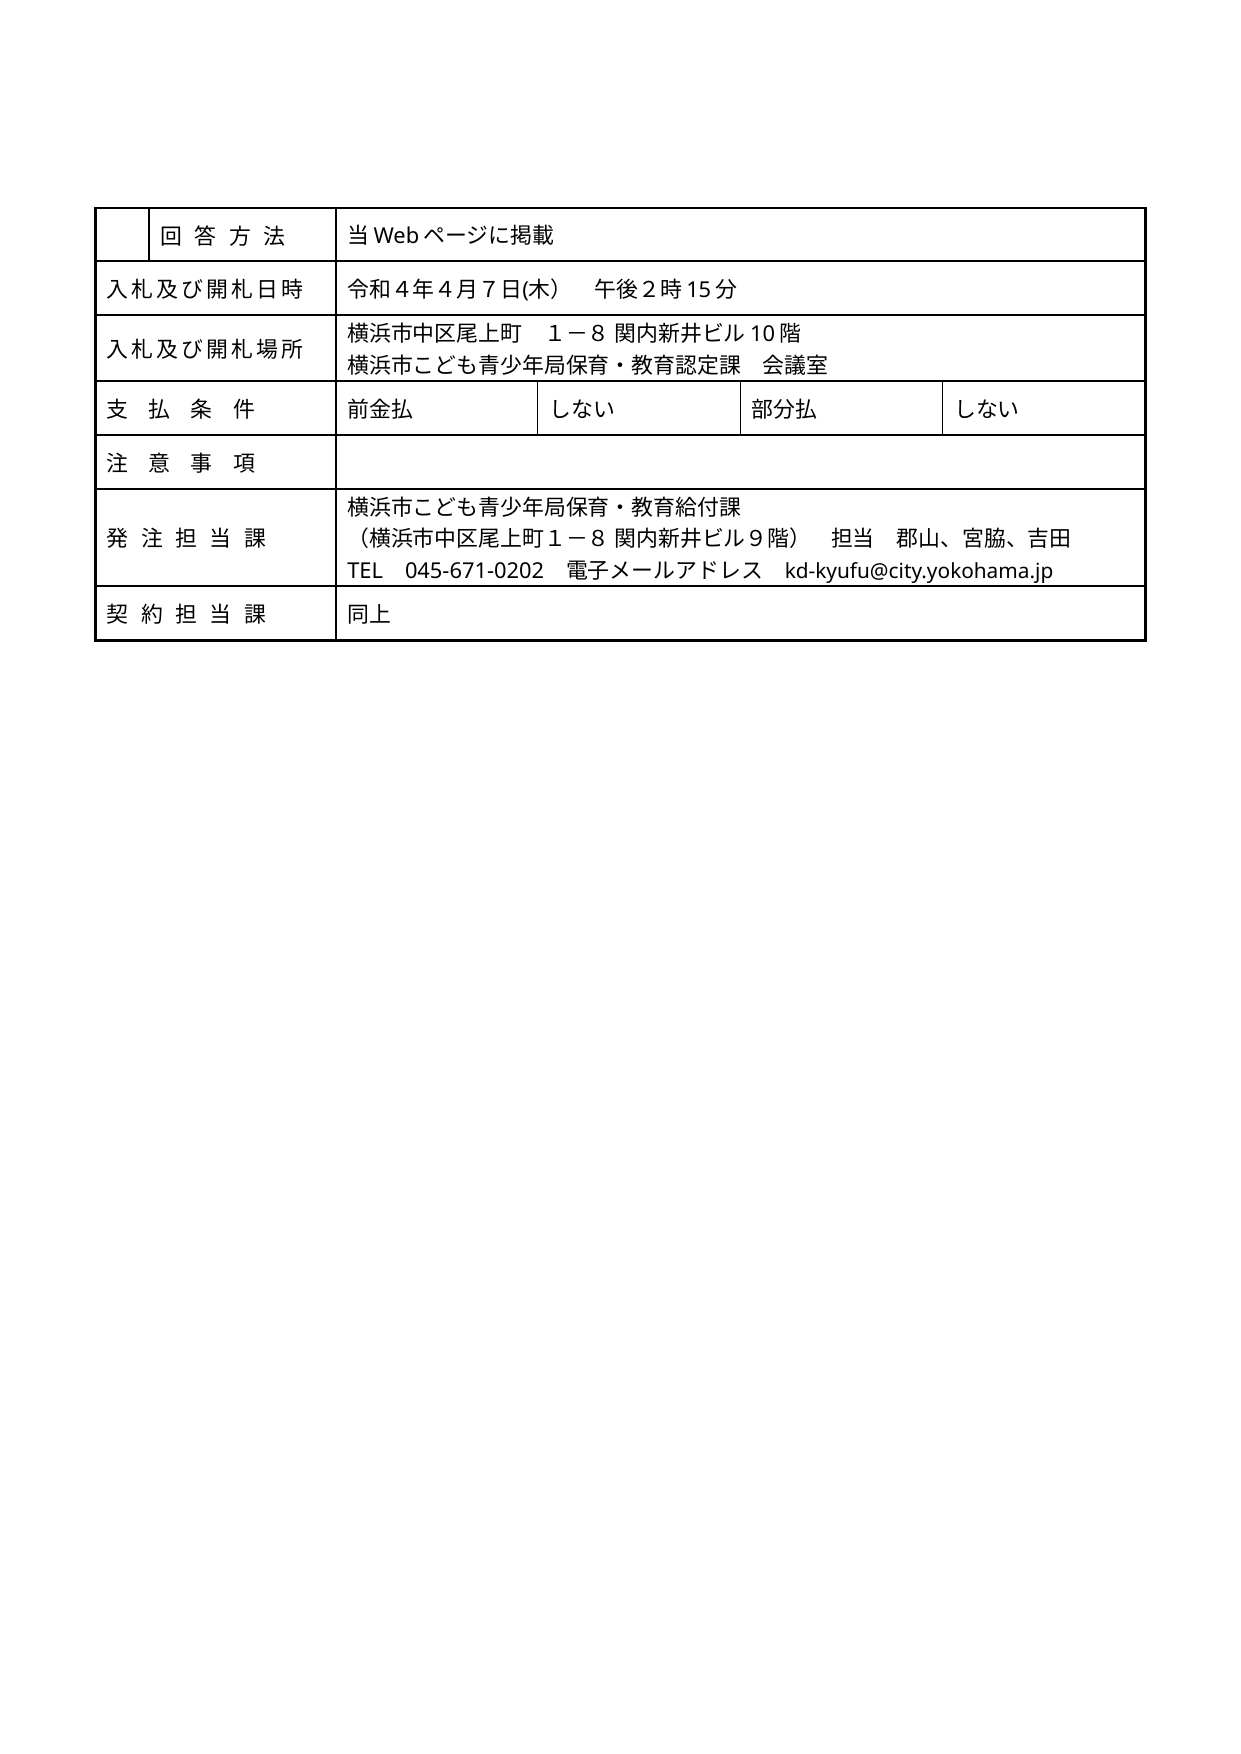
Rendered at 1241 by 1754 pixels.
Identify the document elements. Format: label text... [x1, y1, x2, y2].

table_cell 当Webページに掲載 [337, 209, 1144, 260]
table_cell 横浜市こども青少年局保育・教育給付課 （横浜市中区尾上町１－８ 関内新井ビル９階） 担当 郡山、宮脇、吉田 TEL 045-671-0202 電子メールアドレス kd-kyufu@city.yokohama.jp [337, 490, 1144, 585]
table_cell しない [538, 382, 740, 433]
table_cell 横浜市中区尾上町 １－８ 関内新井ビル10階 横浜市こども青少年局保育・教育認定課 会議室 [337, 316, 1144, 379]
table_cell 入札及び開札日時 [97, 262, 335, 314]
table_cell [337, 436, 1144, 487]
table_cell 前金払 [337, 382, 537, 433]
table_cell 入札及び開札場所 [97, 316, 335, 379]
table_cell 令和４年４月７日(木） 午後２時15分 [337, 262, 1144, 314]
table_cell 同上 [337, 587, 1144, 639]
table_cell 契約担当課 [97, 587, 335, 639]
table_cell 支払条件 [97, 382, 335, 433]
table_cell 回答方法 [150, 209, 335, 260]
table_cell しない [943, 382, 1144, 433]
table_cell 発注担当課 [97, 490, 335, 585]
table_cell 部分払 [741, 382, 942, 433]
table_cell 注意事項 [97, 436, 335, 487]
